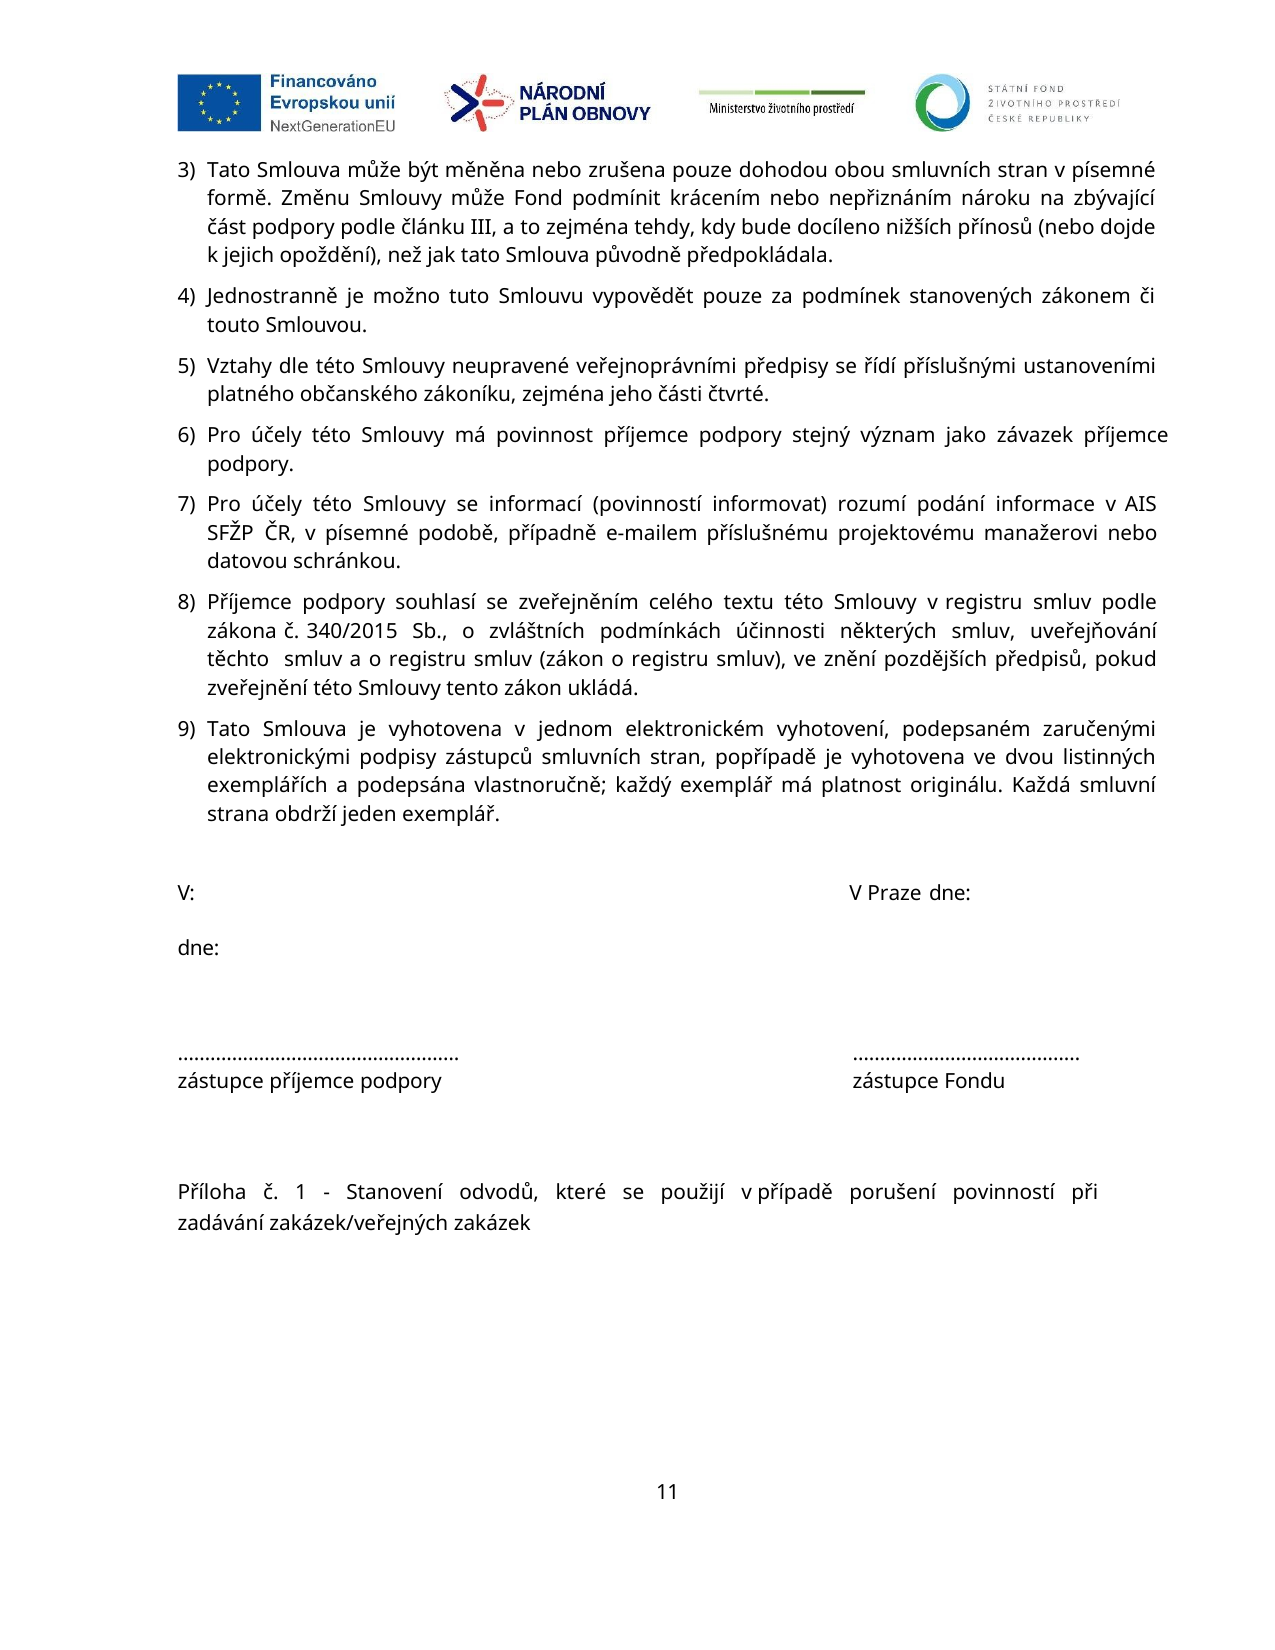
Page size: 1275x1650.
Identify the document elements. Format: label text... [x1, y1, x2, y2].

list Pro účely této Smlouvy se informací (povinností informovat) rozumí podání informace v AIS SFŽP ČR, v písemné podobě, případně e-mailem příslušnému projektovému manažerovi nebo datovou schránkou. [177, 489, 1157, 575]
list Jednostranně je možno tuto Smlouvu vypovědět pouze za podmínek stanovených zákonem či touto Smlouvou. [177, 282, 1157, 338]
text dne: [177, 933, 1169, 961]
text zástupce příjemce podpory zástupce Fondu [177, 1066, 1169, 1095]
list Pro účely této Smlouvy má povinnost příjemce podpory stejný význam jako závazek příjemce podpory. [177, 420, 1169, 477]
list Tato Smlouva může být měněna nebo zrušena pouze dohodou obou smluvních stran v písemné formě. Změnu Smlouvy může Fond podmínit krácením nebo nepřiznáním nároku na zbývající část podpory podle článku III, a to zejména tehdy, kdy bude docíleno nižších přínosů (nebo dojde k jejich opoždění), než jak tato Smlouva původně předpokládala. [177, 155, 1156, 269]
picture [177, 73, 1121, 132]
list Tato Smlouva je vyhotovena v jednom elektronickém vyhotovení, podepsaném zaručenými elektronickými podpisy zástupců smluvních stran, popřípadě je vyhotovena ve dvou listinných exemplářích a podepsána vlastnoručně; každý exemplář má platnost originálu. Každá smluvní strana obdrží jeden exemplář. [177, 714, 1157, 827]
text Příloha č. 1 - Stanovení odvodů, které se použijí v případě porušení povinností při zadávání zakázek/veřejných zakázek [177, 1177, 1169, 1237]
text V: V Praze dne: [177, 878, 1169, 907]
list Příjemce podpory souhlasí se zveřejněním celého textu této Smlouvy v registru smluv podle zákona č. 340/2015 Sb., o zvláštních podmínkách účinnosti některých smluv, uveřejňování těchto smluv a o registru smluv (zákon o registru smluv), ve znění pozdějších předpisů, pokud zveřejnění této Smlouvy tento zákon ukládá. [177, 587, 1157, 701]
text ……………………………………………. …………………………………… [177, 1038, 1169, 1066]
list Vztahy dle této Smlouvy neupravené veřejnoprávními předpisy se řídí příslušnými ustanoveními platného občanského zákoníku, zejména jeho části čtvrté. [177, 351, 1157, 408]
